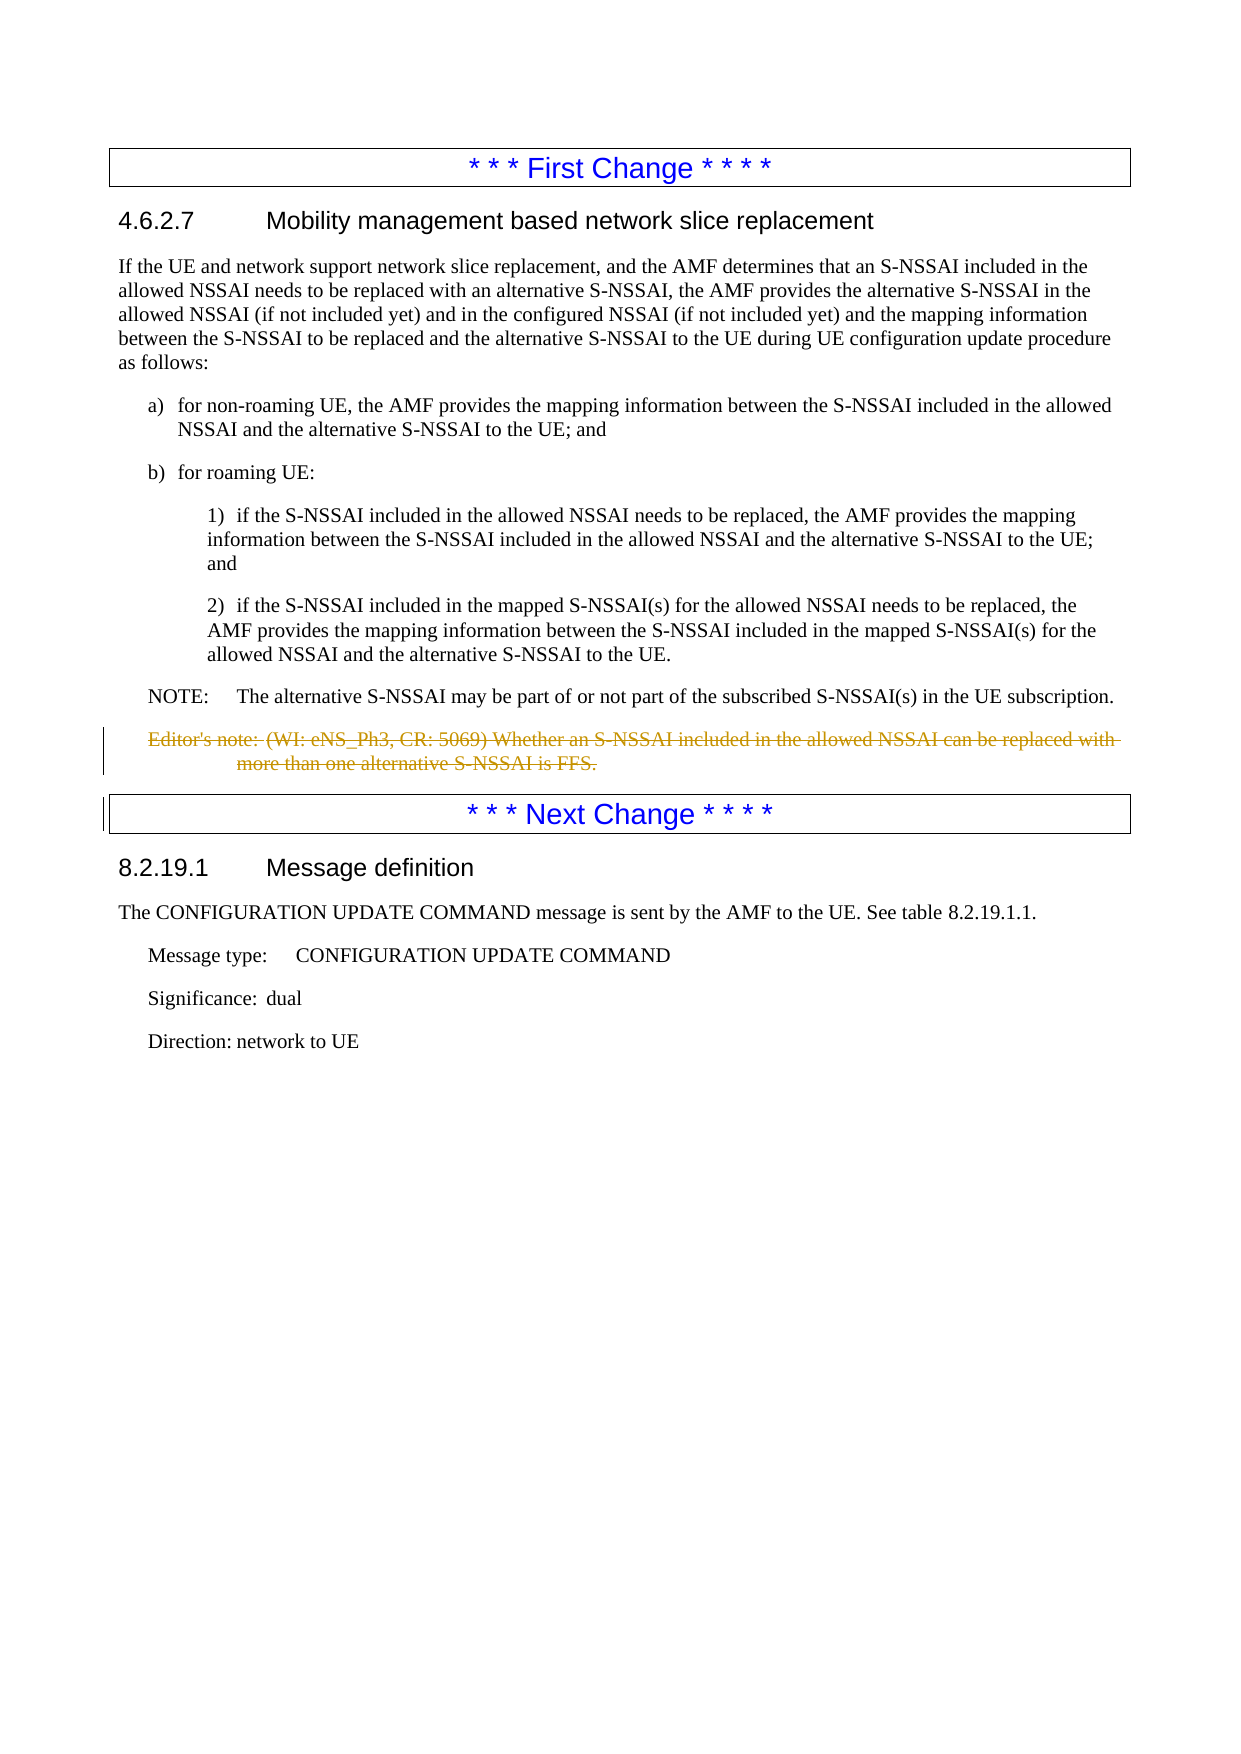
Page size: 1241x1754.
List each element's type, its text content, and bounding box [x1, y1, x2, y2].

text 1) if the S-NSSAI included in the allowed NSSAI needs to be replaced, the AMF provides the mapping information between the S-NSSAI included in the allowed NSSAI and the alternative S-NSSAI to the UE; and [207, 502, 1122, 575]
text The CONFIGURATION UPDATE COMMAND message is sent by the AMF to the UE. See table 8.2.19.1.1. [118, 900, 1122, 924]
text Direction: network to UE [148, 1028, 1122, 1053]
subtitle 4.6.2.7 Mobility management based network slice replacement [118, 206, 1122, 235]
text * * * Next Change * * * * [110, 795, 1130, 833]
text Message type: CONFIGURATION UPDATE COMMAND [148, 943, 1122, 967]
text If the UE and network support network slice replacement, and the AMF determines that an S-NSSAI included in the allowed NSSAI needs to be replaced with an alternative S-NSSAI, the AMF provides the alternative S-NSSAI in the allowed NSSAI (if not included yet) and in the configured NSSAI (if not included yet) and the mapping information between the S-NSSAI to be replaced and the alternative S-NSSAI to the UE during UE configuration update procedure as follows: [118, 254, 1122, 374]
text 2) if the S-NSSAI included in the mapped S-NSSAI(s) for the allowed NSSAI needs to be replaced, the AMF provides the mapping information between the S-NSSAI included in the mapped S-NSSAI(s) for the allowed NSSAI and the alternative S-NSSAI to the UE. [207, 593, 1122, 666]
text a) for non-roaming UE, the AMF provides the mapping information between the S-NSSAI included in the allowed NSSAI and the alternative S-NSSAI to the UE; and [148, 393, 1122, 441]
text * * * First Change * * * * [110, 149, 1130, 186]
subtitle 8.2.19.1 Message definition [118, 853, 1122, 881]
text b) for roaming UE: [148, 460, 1122, 484]
text NOTE: The alternative S-NSSAI may be part of or not part of the subscribed S-NSSAI(s) in the UE subscription. [148, 684, 1122, 708]
text Significance: dual [148, 986, 1122, 1010]
